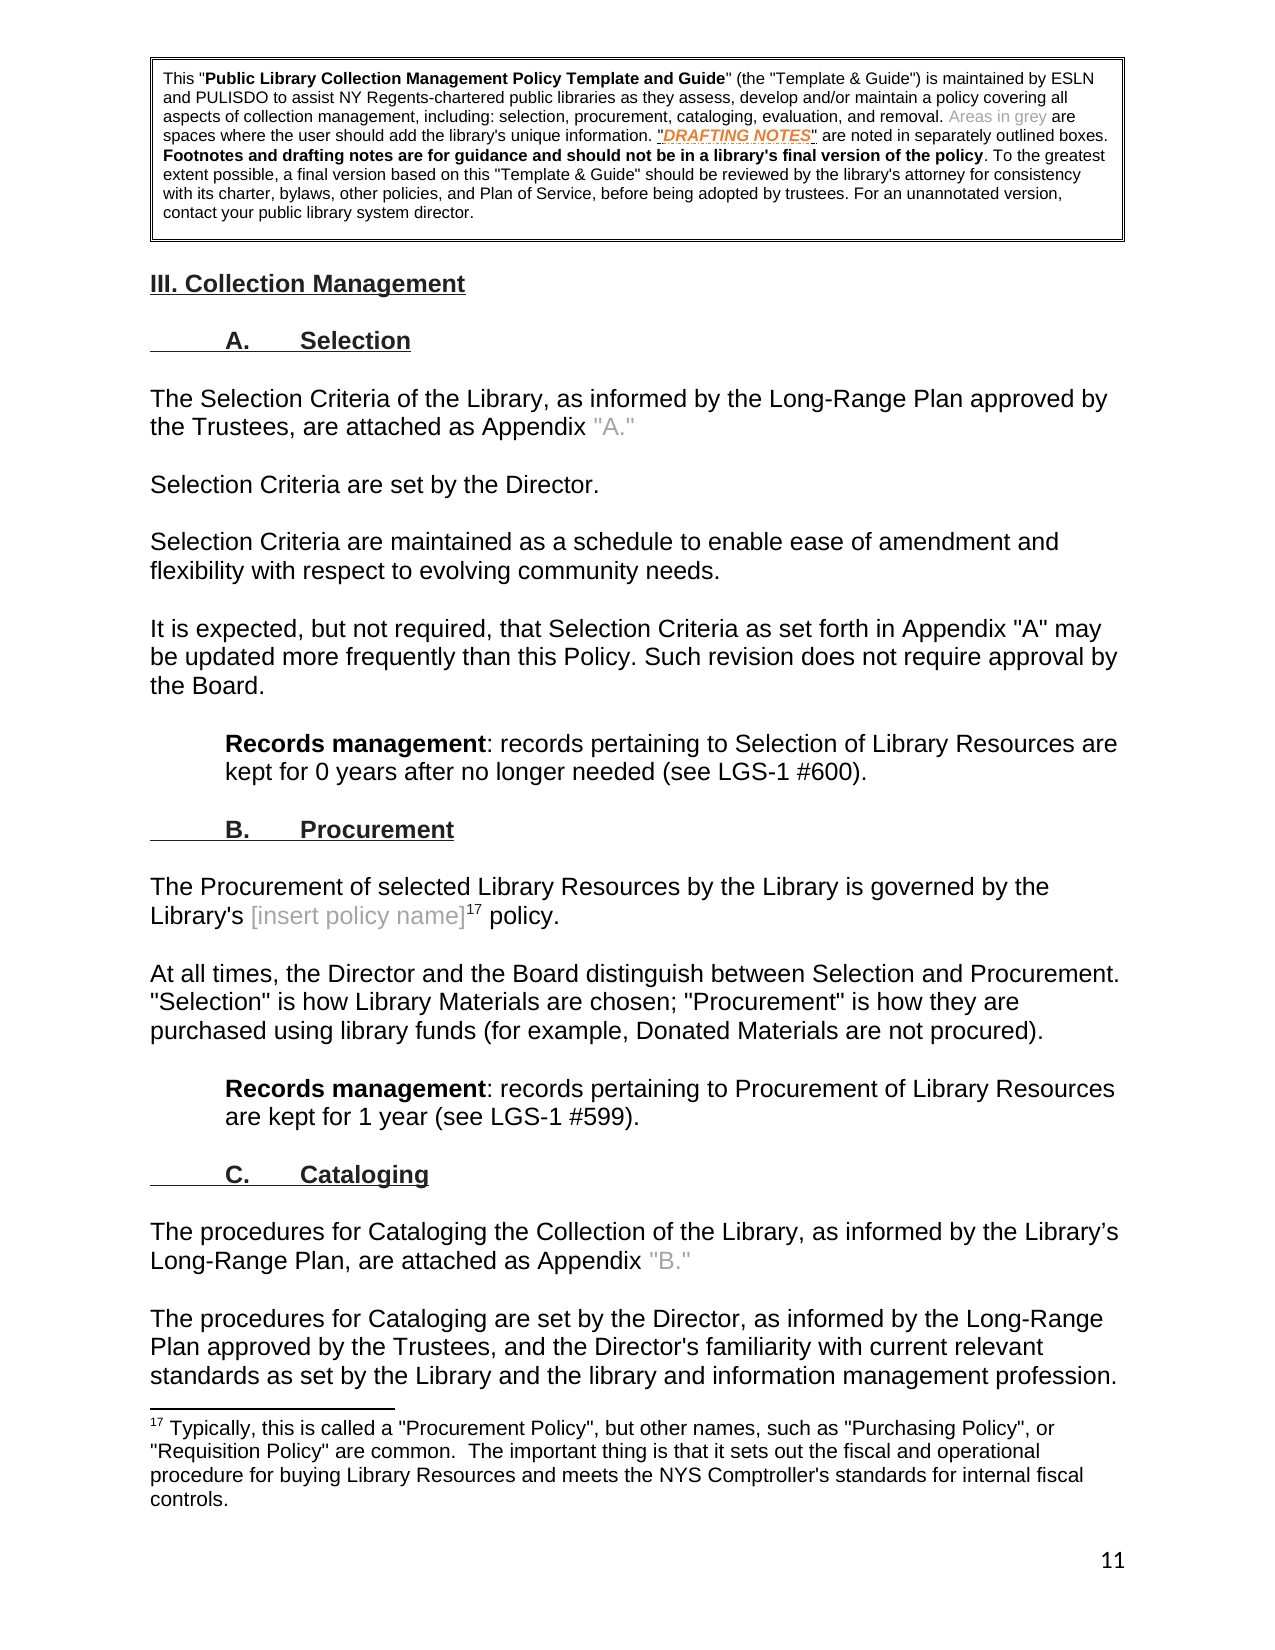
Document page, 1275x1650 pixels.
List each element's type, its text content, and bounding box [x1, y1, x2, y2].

text Selection Criteria are set by the Director. [150, 470, 1125, 499]
text The Selection Criteria of the Library, as informed by the Long-Range Plan approved by the Trustees, are attached as Appendix "A." [150, 384, 1125, 441]
subtitle B. Procurement [150, 815, 1125, 844]
text It is expected, but not required, that Selection Criteria as set forth in Appendix "A" may be updated more frequently than this Policy. Such revision does not require approval by the Board. [150, 614, 1125, 700]
subtitle C. Cataloging [150, 1160, 1125, 1189]
text Records management: records pertaining to Selection of Library Resources are kept for 0 years after no longer needed (see LGS-1 #600). [225, 729, 1125, 786]
subtitle A. Selection [150, 326, 1125, 355]
text The Procurement of selected Library Resources by the Library is governed by the Library's [insert policy name] policy. [150, 872, 1125, 930]
text At all times, the Director and the Board distinguish between Selection and Procurement. "Selection" is how Library Materials are chosen; "Procurement" is how they are purchased using library funds (for example, Donated Materials are not procured). [150, 959, 1125, 1045]
subtitle III. Collection Management [150, 269, 1125, 297]
text Selection Criteria are maintained as a schedule to enable ease of amendment and flexibility with respect to evolving community needs. [150, 527, 1125, 585]
text The procedures for Cataloging are set by the Director, as informed by the Long-Range Plan approved by the Trustees, and the Director's familiarity with current relevant standards as set by the Library and the library and information management profession. [150, 1304, 1125, 1390]
text Records management: records pertaining to Procurement of Library Resources are kept for 1 year (see LGS-1 #599). [225, 1074, 1125, 1131]
text The procedures for Cataloging the Collection of the Library, as informed by the Library’s Long-Range Plan, are attached as Appendix "B." [150, 1217, 1125, 1275]
